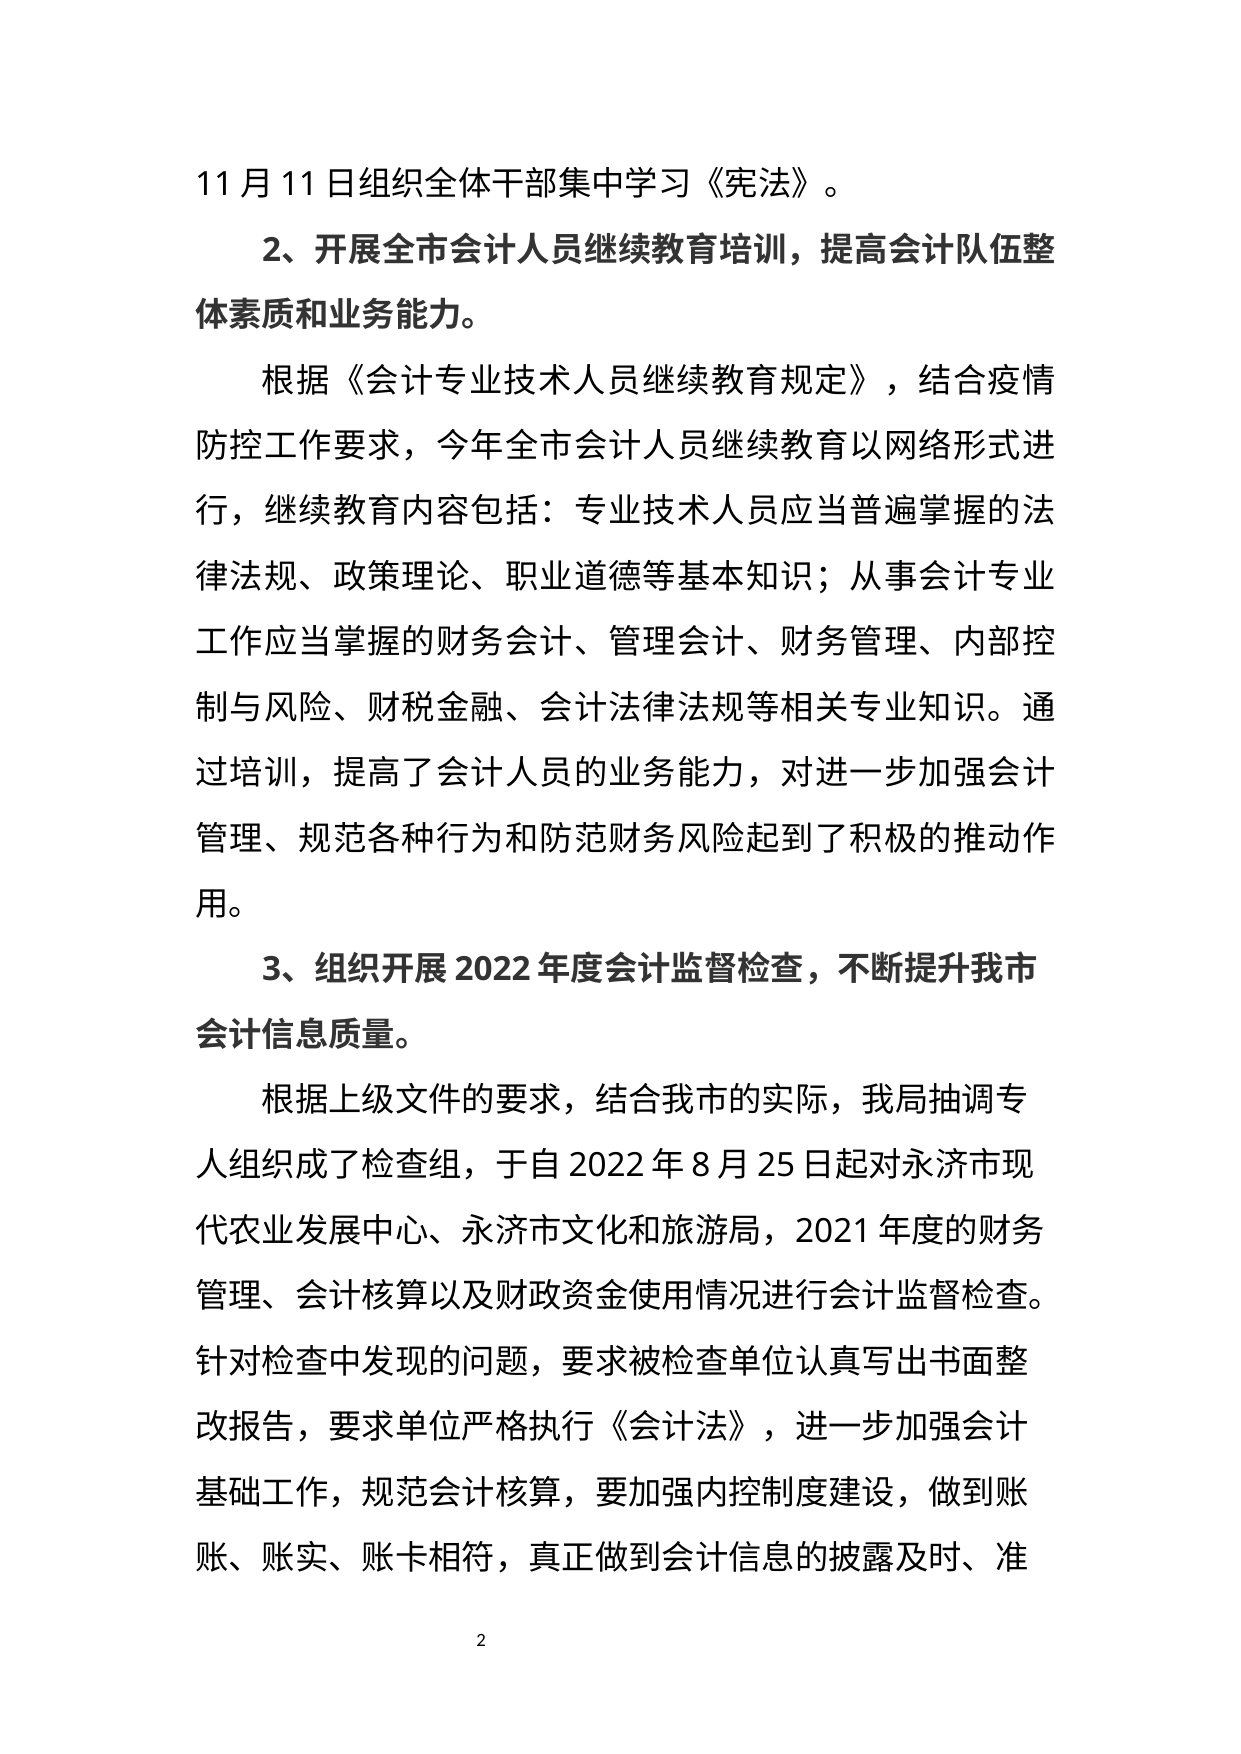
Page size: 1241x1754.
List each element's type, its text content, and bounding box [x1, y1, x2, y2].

text 根据《会计专业技术人员继续教育规定》，结合疫情防控工作要求，今年全市会计人员继续教育以网络形式进行，继续教育内容包括：专业技术人员应当普遍掌握的法律法规、政策理论、职业道德等基本知识；从事会计专业工作应当掌握的财务会计、管理会计、财务管理、内部控制与风险、财税金融、会计法律法规等相关专业知识。通过培训，提高了会计人员的业务能力，对进一步加强会计管理、规范各种行为和防范财务风险起到了积极的推动作用。 [195, 345, 1057, 933]
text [195, 148, 1057, 214]
list 开展全市会计人员继续教育培训，提高会计队伍整体素质和业务能力。 [195, 214, 1057, 345]
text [195, 1064, 1057, 1588]
list 组织开展2022年度会计监督检查，不断提升我市会计信息质量。 [195, 933, 1057, 1064]
